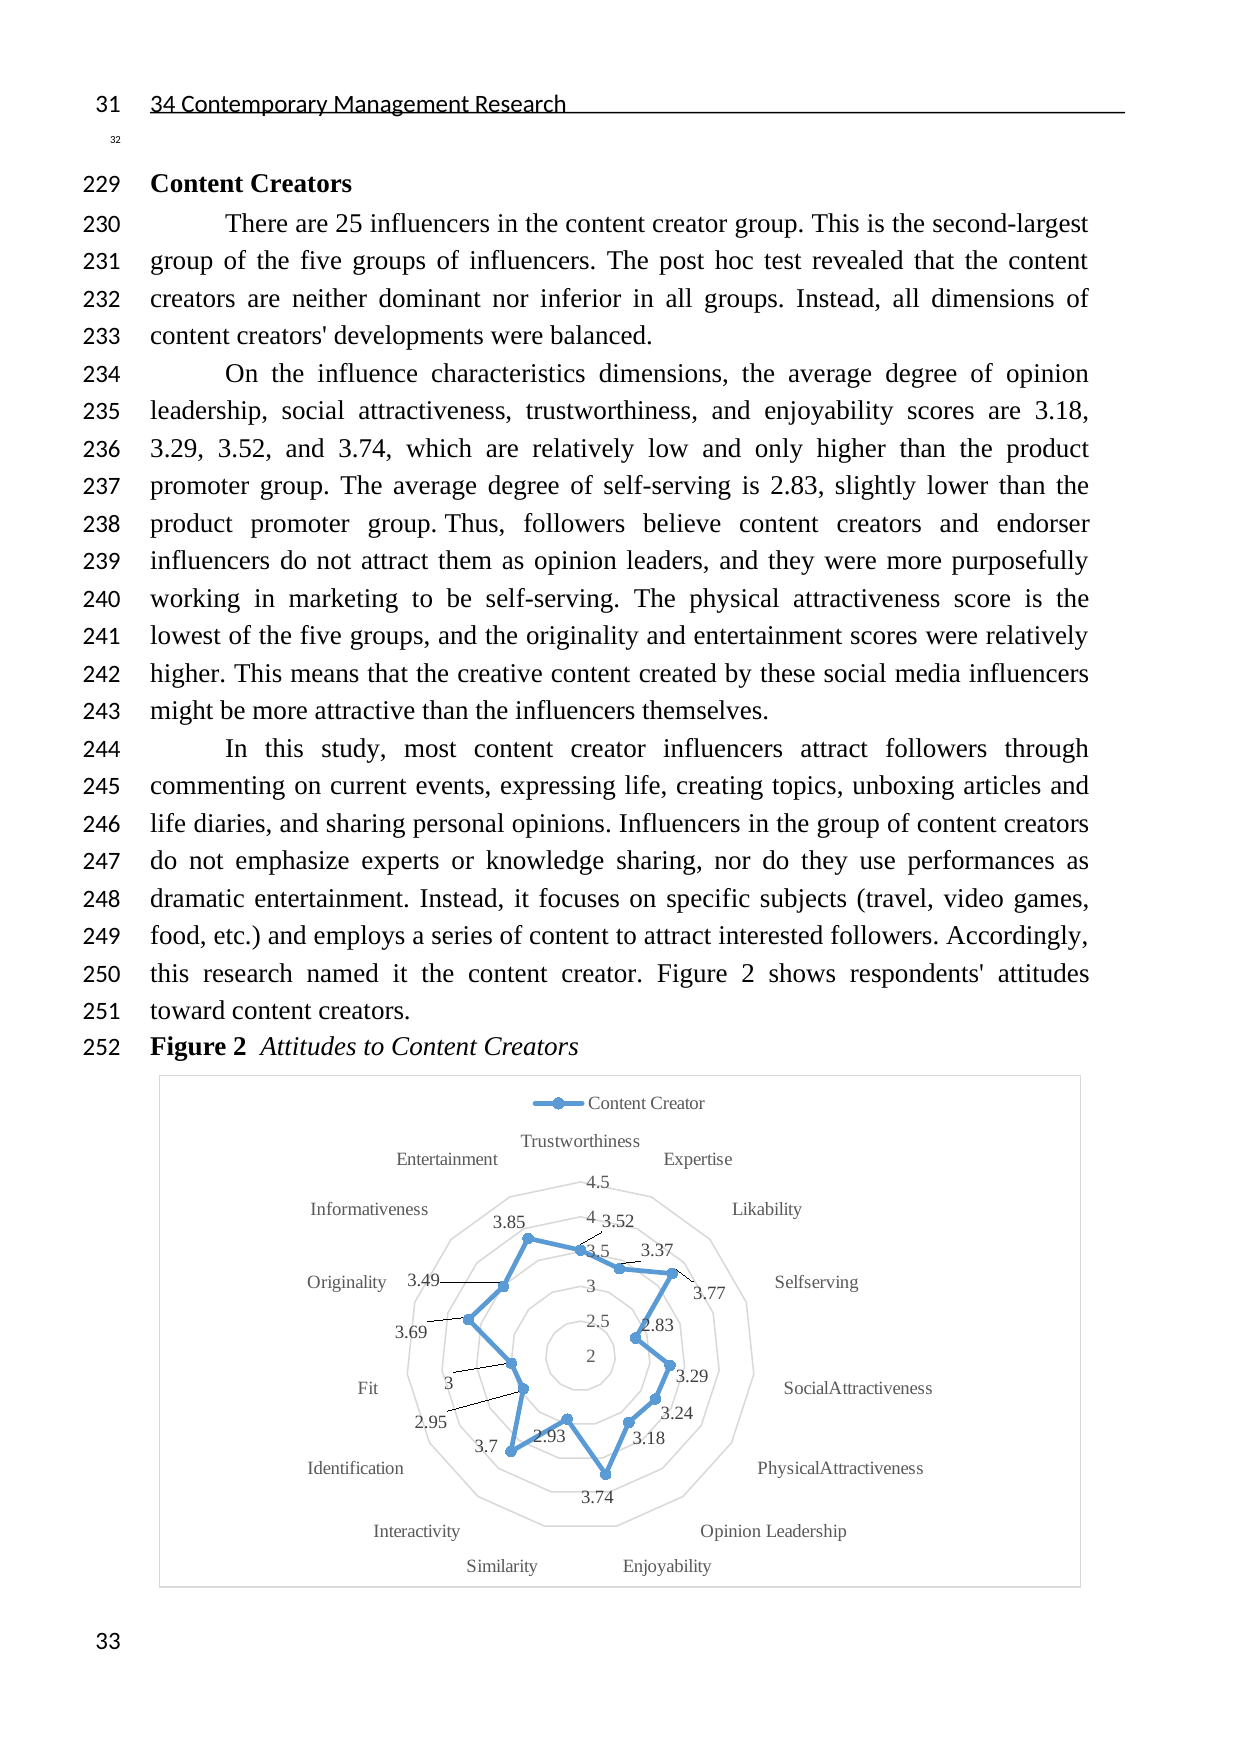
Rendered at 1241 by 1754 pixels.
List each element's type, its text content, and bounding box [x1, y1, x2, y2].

text On the influence characteristics dimensions, the average degree of opinion leadership, social attractiveness, trustworthiness, and enjoyability scores are 3.18, 3.29, 3.52, and 3.74, which are relatively low and only higher than the product promoter group. The average degree of self-serving is 2.83, slightly lower than the product promoter group. Thus, followers believe content creators and endorser influencers do not attract them as opinion leaders, and they were more purposefully working in marketing to be self-serving. The physical attractiveness score is the lowest of the five groups, and the originality and entertainment scores were relatively higher. This means that the creative content created by these social media influencers might be more attractive than the influencers themselves. [150, 352, 1090, 727]
text Figure 2 Attitudes to Content Creators [150, 1027, 1090, 1064]
text In this study, most content creator influencers attract followers through commenting on current events, expressing life, creating topics, unboxing articles and life diaries, and sharing personal opinions. Influencers in the group of content creators do not emphasize experts or knowledge sharing, nor do they use performances as dramatic entertainment. Instead, it focuses on specific subjects (travel, video games, food, etc.) and employs a series of content to attract interested followers. Accordingly, this research named it the content creator. Figure 2 shows respondents' attitudes toward content creators. [150, 727, 1090, 1027]
text There are 25 influencers in the content creator group. This is the second-largest group of the five groups of influencers. The post hoc test revealed that the content creators are neither dominant nor inferior in all groups. Instead, all dimensions of content creators' developments were balanced. [150, 202, 1090, 352]
text Content Creators [150, 164, 1090, 202]
